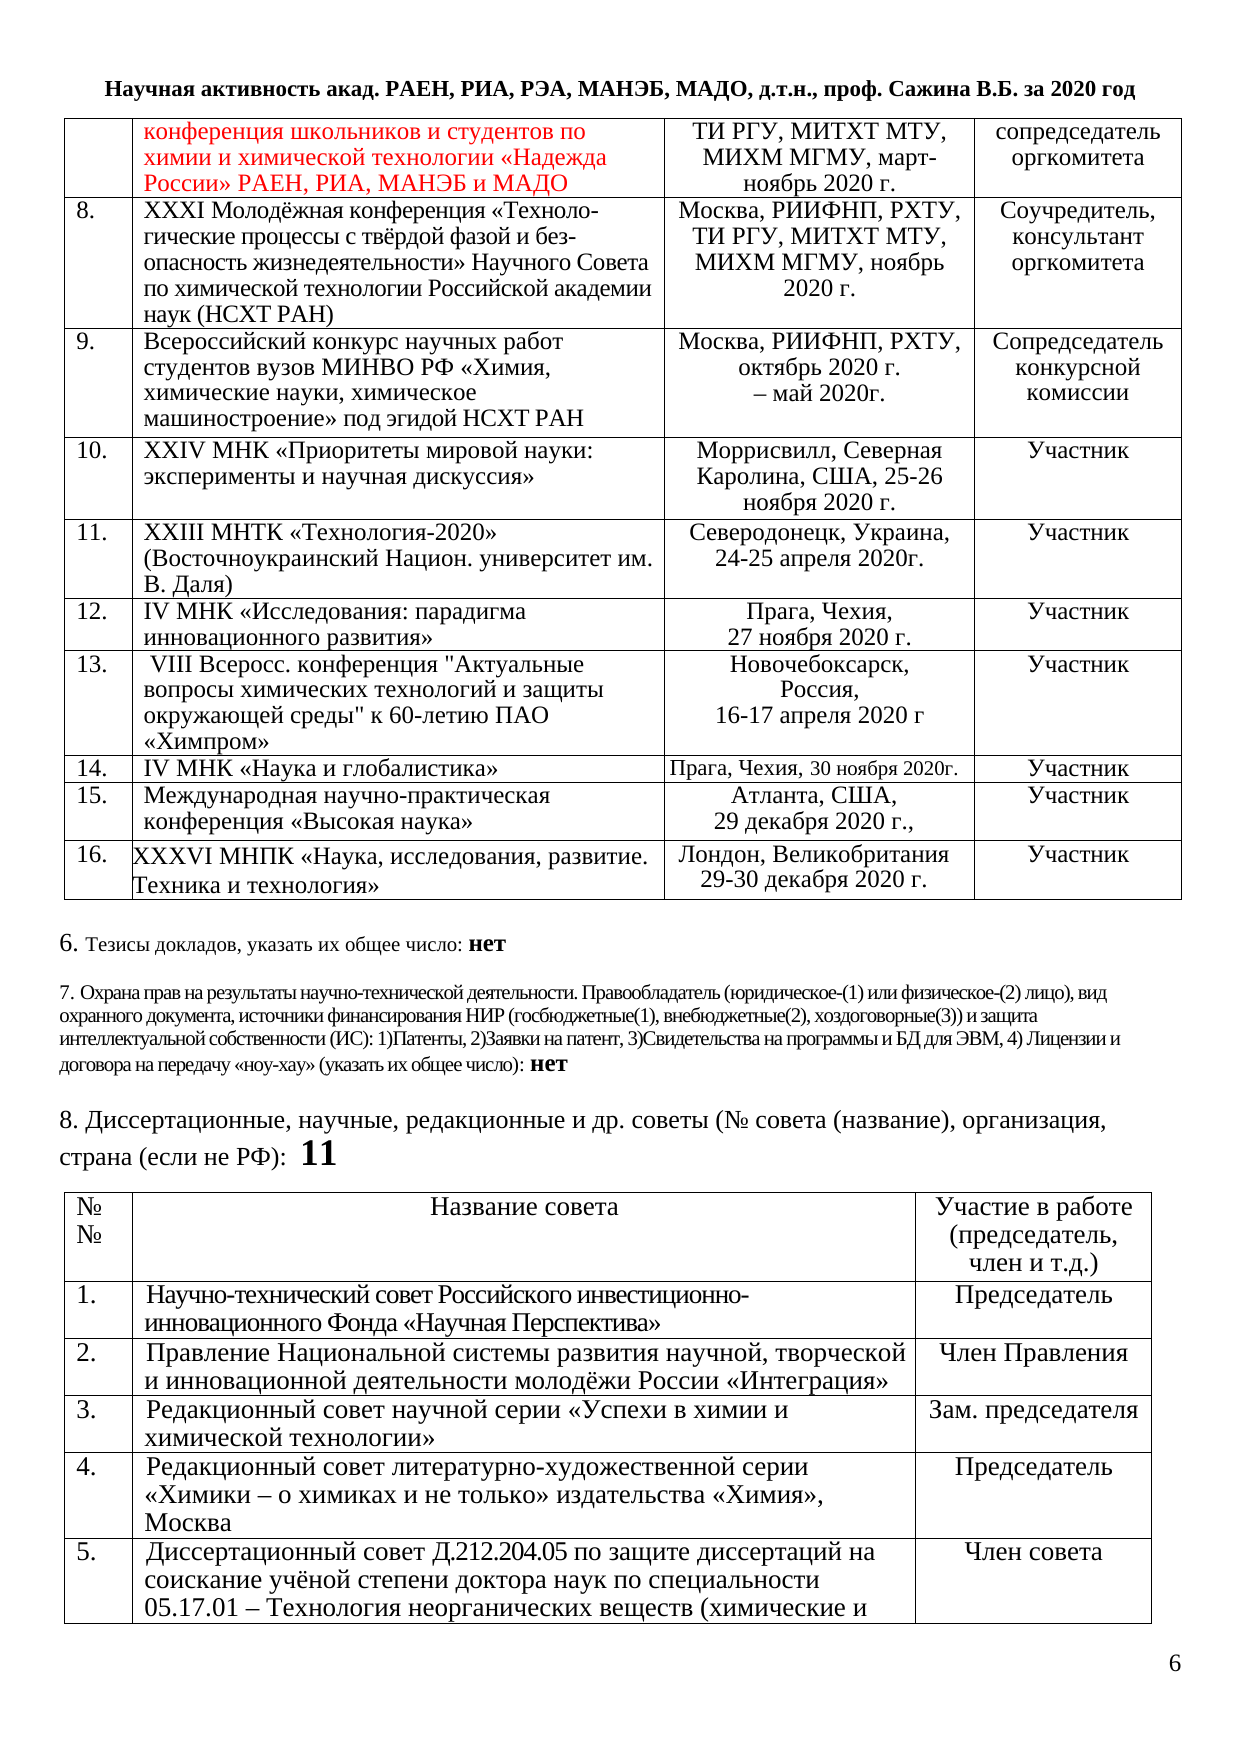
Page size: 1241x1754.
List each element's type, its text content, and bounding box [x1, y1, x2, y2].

table_cell 7. [65, 119, 132, 197]
table_cell Атланта, США, 29 декабря 2020 г., [665, 783, 974, 840]
text 6. Тезисы докладов, указать их общее число: нет [59, 929, 1181, 957]
table_cell 1. [65, 1282, 132, 1338]
table_cell IV МНК «Исследования: парадигма инновационного развития» [133, 599, 664, 650]
table_cell Зам. председателя [916, 1396, 1151, 1452]
table_cell Москва, РИИФНП, РХТУ, ТИ РГУ, МИТХТ МТУ, МИХМ МГМУ, ноябрь 2020 г. [665, 198, 974, 327]
table_cell IV МНК «Наука и глобалистика» [133, 756, 664, 782]
table_cell 9. [65, 329, 132, 437]
table_cell VIII Всеросс. конференция "Актуальные вопросы химических технологий и защиты окружающей среды" к 60-летию ПАО «Химпром» [133, 651, 664, 755]
table_cell 3. [65, 1396, 132, 1452]
table_cell 2. [65, 1339, 132, 1395]
table_cell Соучредитель, консультант оргкомитета [975, 198, 1181, 327]
table_cell Член совета [916, 1539, 1151, 1623]
table_cell Северодонецк, Украина, 24-25 апреля 2020г. [665, 520, 974, 598]
table_cell Участник [975, 599, 1181, 650]
table_cell XXXI Молодёжная конференция «Технологические процессы с твёрдой фазой и безопасность жизнедеятельности» Научного Совета по химической технологии Российской академии наук (НСХТ РАН) [133, 198, 664, 327]
table_cell 15. [65, 783, 132, 840]
table_cell 8. [65, 198, 132, 327]
table_cell Правление Национальной системы развития научной, творческой и инновационной деятельности молодёжи России «Интеграция» [133, 1339, 915, 1395]
table_cell Участник [975, 756, 1181, 782]
text 7. Охрана прав на результаты научно-технической деятельности. Правообладатель (юридическое-(1) или физическое-(2) лицо), вид охранного документа, источники финансирования НИР (госбюджетные(1), внебюджетные(2), хоздоговорные(3)) и защита интеллектуальной собственности (ИС): 1)Патенты, 2)Заявки на патент, 3)Свидетельства на программы и БД для ЭВМ, 4) Лицензии и договора на передачу «ноу-хау» (указать их общее число): нет [59, 981, 1181, 1077]
table_cell Участник [975, 841, 1181, 899]
table_cell Прага, Чехия, 27 ноября 2020 г. [665, 599, 974, 650]
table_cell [133, 119, 664, 197]
table_cell Член Правления [916, 1339, 1151, 1395]
table_header Участие в работе (председатель, член и т.д.) [916, 1193, 1151, 1281]
table_cell XXIV МНК «Приоритеты мировой науки: эксперименты и научная дискуссия» [133, 438, 664, 519]
table_header №№ [65, 1193, 132, 1281]
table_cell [133, 1539, 915, 1623]
table_cell 4. [65, 1453, 132, 1537]
text 8. Диссертационные, научные, редакционные и др. советы (№ совета (название), организация, страна (если не РФ): 11 [59, 1107, 1181, 1173]
table_cell Лондон, Великобритания 29-30 декабря 2020 г. [665, 841, 974, 899]
table_cell Председатель [916, 1282, 1151, 1338]
table_cell 10. [65, 438, 132, 519]
table_cell Всероссийский конкурс научных работ студентов вузов МИНВО РФ «Химия, химические науки, химическое машиностроение» под эгидой НСХТ РАН [133, 329, 664, 437]
table_cell Москва, РИИФНП, РХТУ, октябрь 2020 г. – май 2020г. [665, 329, 974, 437]
table_header Название совета [133, 1193, 915, 1281]
table_cell 13. [65, 651, 132, 755]
table_cell 5. [65, 1539, 132, 1623]
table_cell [665, 119, 974, 197]
table_cell Председатель [916, 1453, 1151, 1537]
table_cell Участник [975, 520, 1181, 598]
table_cell Международная научно-практическая конференция «Высокая наука» [133, 783, 664, 840]
table_cell 14. [65, 756, 132, 782]
table_cell Прага, Чехия, 30 ноября 2020г. [665, 756, 974, 782]
table_cell Научно-технический совет Российского инвестиционно-инновационного Фонда «Научная Перспектива» [133, 1282, 915, 1338]
table_cell Участник [975, 783, 1181, 840]
table_cell 12. [65, 599, 132, 650]
table_cell Новочебоксарск, Россия, 16-17 апреля 2020 г [665, 651, 974, 755]
table_cell Редакционный совет литературно-художественной серии «Химики – о химиках и не только» издательства «Химия», Москва [133, 1453, 915, 1537]
table_cell 11. [65, 520, 132, 598]
table_cell Участник [975, 438, 1181, 519]
table_cell Моррисвилл, Северная Каролина, США, 25-26 ноября 2020 г. [665, 438, 974, 519]
table_cell Редакционный совет научной серии «Успехи в химии и химической технологии» [133, 1396, 915, 1452]
table_cell XXXVI МНПК «Наука, исследования, развитие. Техника и технология» [133, 841, 664, 899]
table_cell Сопредседатель конкурсной комиссии [975, 329, 1181, 437]
table_cell 16. [65, 841, 132, 899]
table_cell Участник [975, 651, 1181, 755]
table_cell XХІІІ МНТК «Технология-2020» (Восточноукраинский Национ. университет им. В. Даля) [133, 520, 664, 598]
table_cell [975, 119, 1181, 197]
